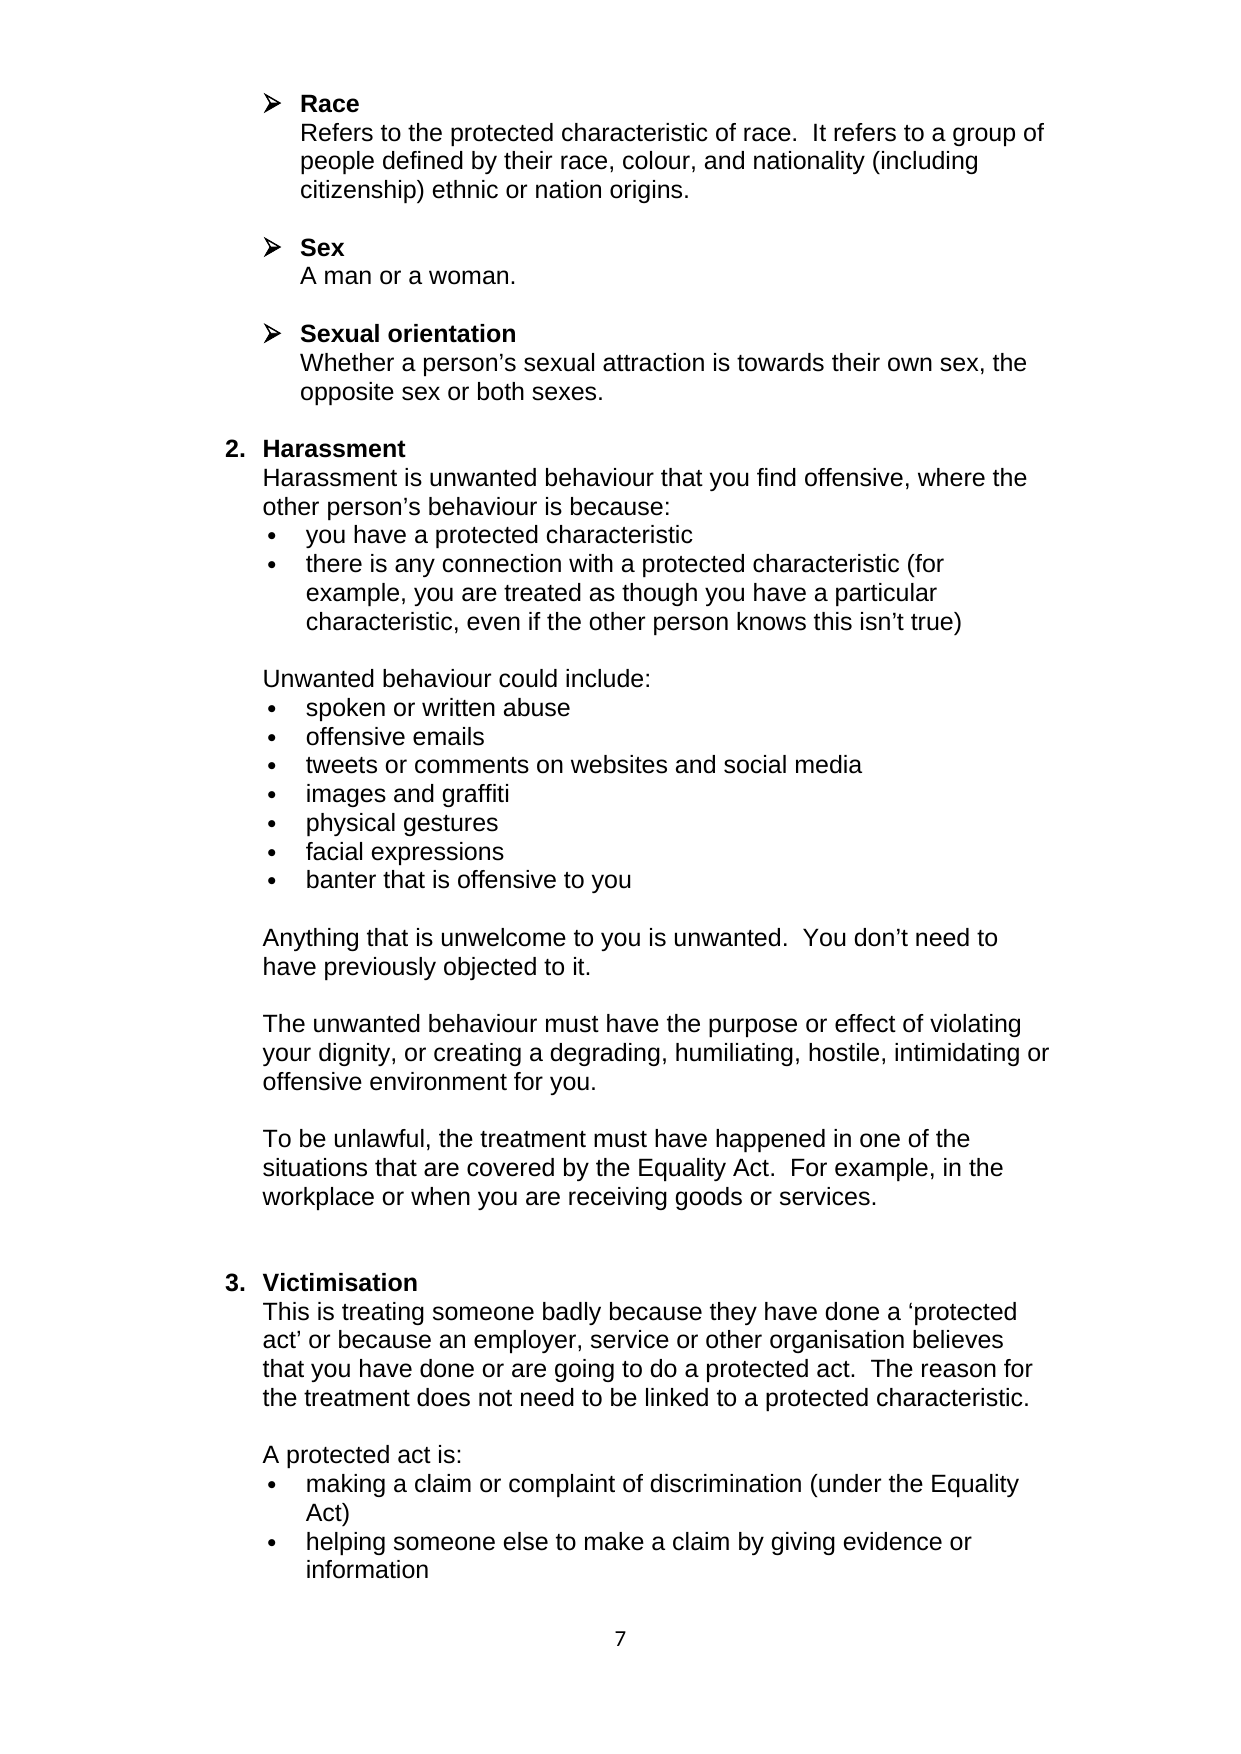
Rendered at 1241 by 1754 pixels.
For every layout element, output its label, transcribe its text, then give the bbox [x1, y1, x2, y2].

list you have a protected characteristic [268, 520, 1053, 549]
list Whether a person’s sexual attraction is towards their own sex, the opposite sex or both sexes. [300, 348, 1053, 405]
list tweets or comments on websites and social media [268, 750, 1053, 779]
list images and graffiti [268, 779, 1053, 808]
list Refers to the protected characteristic of race. It refers to a group of people defined by their race, colour, and nationality (including citizenship) ethnic or nation origins. [300, 117, 1053, 204]
list A man or a woman. [262, 261, 1053, 290]
list Sex [262, 232, 1053, 261]
text To be unlawful, the treatment must have happened in one of the situations that are covered by the Equality Act. For example, in the workplace or when you are receiving goods or services. [262, 1124, 1053, 1210]
list spoken or written abuse [268, 693, 1053, 721]
text This is treating someone badly because they have done a ‘protected act’ or because an employer, service or other organisation believes that you have done or are going to do a protected act. The reason for the treatment does not need to be linked to a protected characteristic. [262, 1296, 1053, 1411]
list there is any connection with a protected characteristic (for example, you are treated as though you have a particular characteristic, even if the other person knows this isn’t true) [268, 549, 1053, 635]
text The unwanted behaviour must have the purpose or effect of violating your dignity, or creating a degrading, humiliating, hostile, intimidating or offensive environment for you. [262, 1009, 1053, 1095]
text Unwanted behaviour could include: [187, 664, 1053, 693]
list helping someone else to make a claim by giving evidence or information [268, 1526, 1053, 1584]
text A protected act is: [247, 1440, 1053, 1469]
list Harassment [225, 434, 1053, 463]
list offensive emails [268, 721, 1053, 750]
list banter that is offensive to you [268, 865, 1053, 894]
list Victimisation [225, 1268, 1053, 1296]
list physical gestures [268, 808, 1053, 836]
list facial expressions [268, 836, 1053, 865]
list Sexual orientation [262, 319, 1053, 348]
list making a claim or complaint of discrimination (under the Equality Act) [268, 1469, 1053, 1526]
text Harassment is unwanted behaviour that you find offensive, where the other person’s behaviour is because: [262, 463, 1053, 520]
list Race [262, 89, 1053, 117]
text Anything that is unwelcome to you is unwanted. You don’t need to have previously objected to it. [262, 923, 1053, 980]
